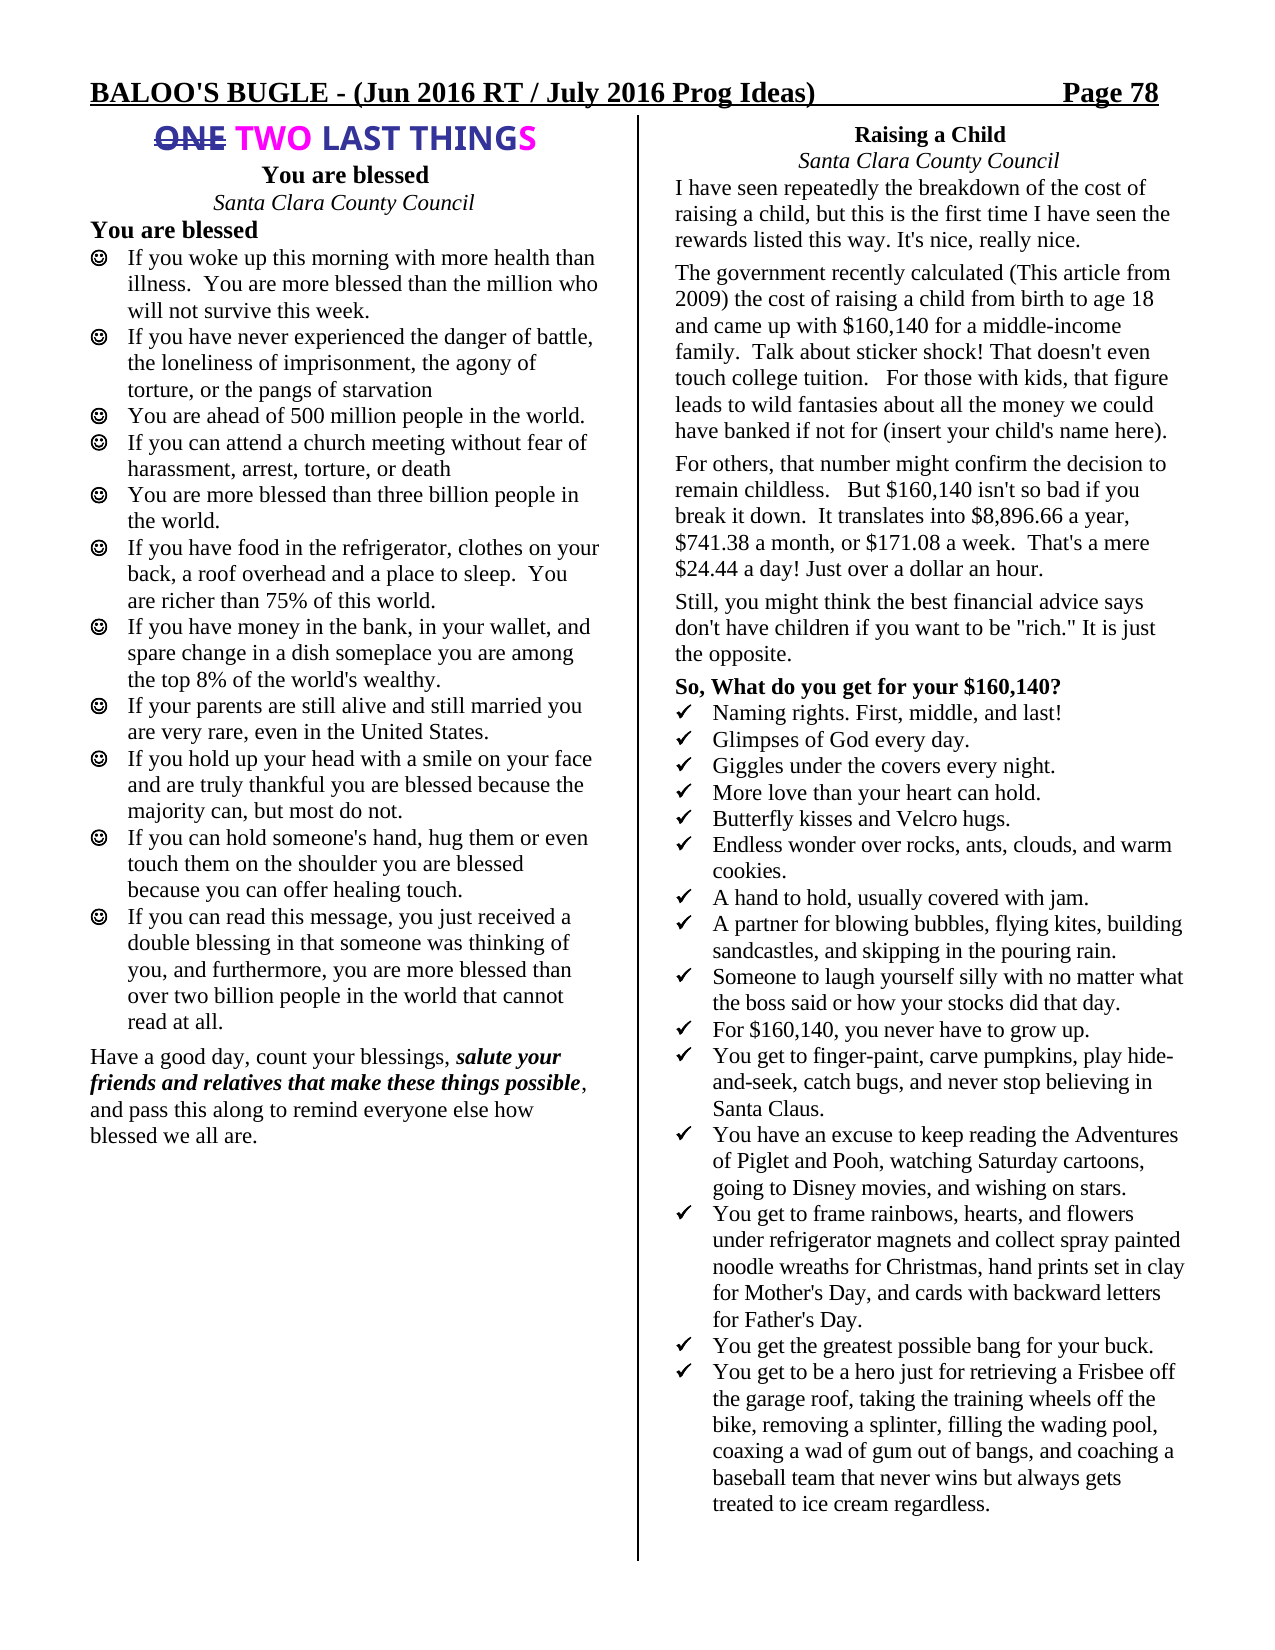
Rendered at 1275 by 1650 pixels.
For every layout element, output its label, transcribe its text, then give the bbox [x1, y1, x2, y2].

text I have seen repeatedly the breakdown of the cost of raising a child, but this is the first time I have seen the rewards listed this way. It's nice, really nice. [675, 174, 1185, 253]
text Santa Clara County Council [90, 189, 600, 215]
subtitle ONE TWO LAST THINGS [90, 115, 600, 160]
list If you can attend a church meeting without fear of harassment, arrest, torture, or death [90, 428, 600, 481]
list Glimpses of God every day. [675, 726, 1185, 752]
text Have a good day, count your blessings, salute your friends and relatives that make these things possible, and pass this along to remind everyone else how blessed we all are. [90, 1043, 600, 1148]
list You get to finger-paint, carve pumpkins, play hide-and-seek, catch bugs, and never stop believing in Santa Claus. [675, 1042, 1185, 1121]
list You are more blessed than three billion people in the world. [90, 481, 600, 534]
list You get the greatest possible bang for your buck. [675, 1332, 1185, 1358]
list If you hold up your head with a smile on your face and are truly thankful you are blessed because the majority can, but most do not. [90, 745, 600, 824]
list Naming rights. First, middle, and last! [675, 699, 1185, 726]
list Giggles under the covers every night. [675, 752, 1185, 778]
list If you can hold someone's hand, hug them or even touch them on the shoulder you are blessed because you can offer healing touch. [90, 824, 600, 903]
list If your parents are still alive and still married you are very rare, even in the United States. [90, 692, 600, 745]
text So, What do you get for your $160,140? [675, 673, 1185, 699]
list You are ahead of 500 million people in the world. [90, 402, 600, 428]
list If you have money in the bank, in your wallet, and spare change in a dish someplace you are among the top 8% of the world's wealthy. [90, 613, 600, 692]
list Endless wonder over rocks, ants, clouds, and warm cookies. [675, 831, 1185, 884]
list A hand to hold, usually covered with jam. [675, 884, 1185, 910]
list You get to frame rainbows, hearts, and flowers under refrigerator magnets and collect spray painted noodle wreaths for Christmas, hand prints set in clay for Mother's Day, and cards with backward letters for Father's Day. [675, 1200, 1185, 1332]
text Still, you might think the best financial advice says don't have children if you want to be "rich." It is just the opposite. [675, 588, 1185, 667]
list More love than your heart can hold. [675, 778, 1185, 805]
list You have an excuse to keep reading the Adventures of Piglet and Pooh, watching Saturday cartoons, going to Disney movies, and wishing on stars. [675, 1121, 1185, 1200]
list For $160,140, you never have to grow up. [675, 1016, 1185, 1042]
list Someone to laugh yourself silly with no matter what the boss said or how your stocks did that day. [675, 963, 1185, 1016]
text For others, that number might confirm the decision to remain childless. But $160,140 isn't so bad if you break it down. It translates into $8,896.66 a year, $741.38 a month, or $171.08 a week. That's a mere $24.44 a day! Just over a dollar an hour. [675, 450, 1185, 582]
list If you have never experienced the danger of battle, the loneliness of imprisonment, the agony of torture, or the pangs of starvation [90, 323, 600, 402]
text Santa Clara County Council [675, 147, 1185, 174]
list If you woke up this morning with more health than illness. You are more blessed than the million who will not survive this week. [90, 244, 600, 323]
text Raising a Child [675, 121, 1185, 147]
text You are blessed [90, 215, 600, 244]
list Butterfly kisses and Velcro hugs. [675, 805, 1185, 831]
list You get to be a hero just for retrieving a Frisbee off the garage roof, taking the training wheels off the bike, removing a splinter, filling the wading pool, coaxing a wad of gum out of bangs, and coaching a baseball team that never wins but always gets treated to ice cream regardless. [675, 1358, 1185, 1516]
text The government recently calculated (This article from 2009) the cost of raising a child from birth to age 18 and came up with $160,140 for a middle-income family. Talk about sticker shock! That doesn't even touch college tuition. For those with kids, that figure leads to wild fantasies about all the money we could have banked if not for (insert your child's name here). [675, 259, 1185, 443]
text You are blessed [90, 160, 600, 189]
list If you have food in the refrigerator, clothes on your back, a roof overhead and a place to sleep. You are richer than 75% of this world. [90, 534, 600, 613]
list If you can read this message, you just received a double blessing in that someone was thinking of you, and furthermore, you are more blessed than over two billion people in the world that cannot read at all. [90, 903, 600, 1035]
list A partner for blowing bubbles, flying kites, building sandcastles, and skipping in the pouring rain. [675, 910, 1185, 963]
